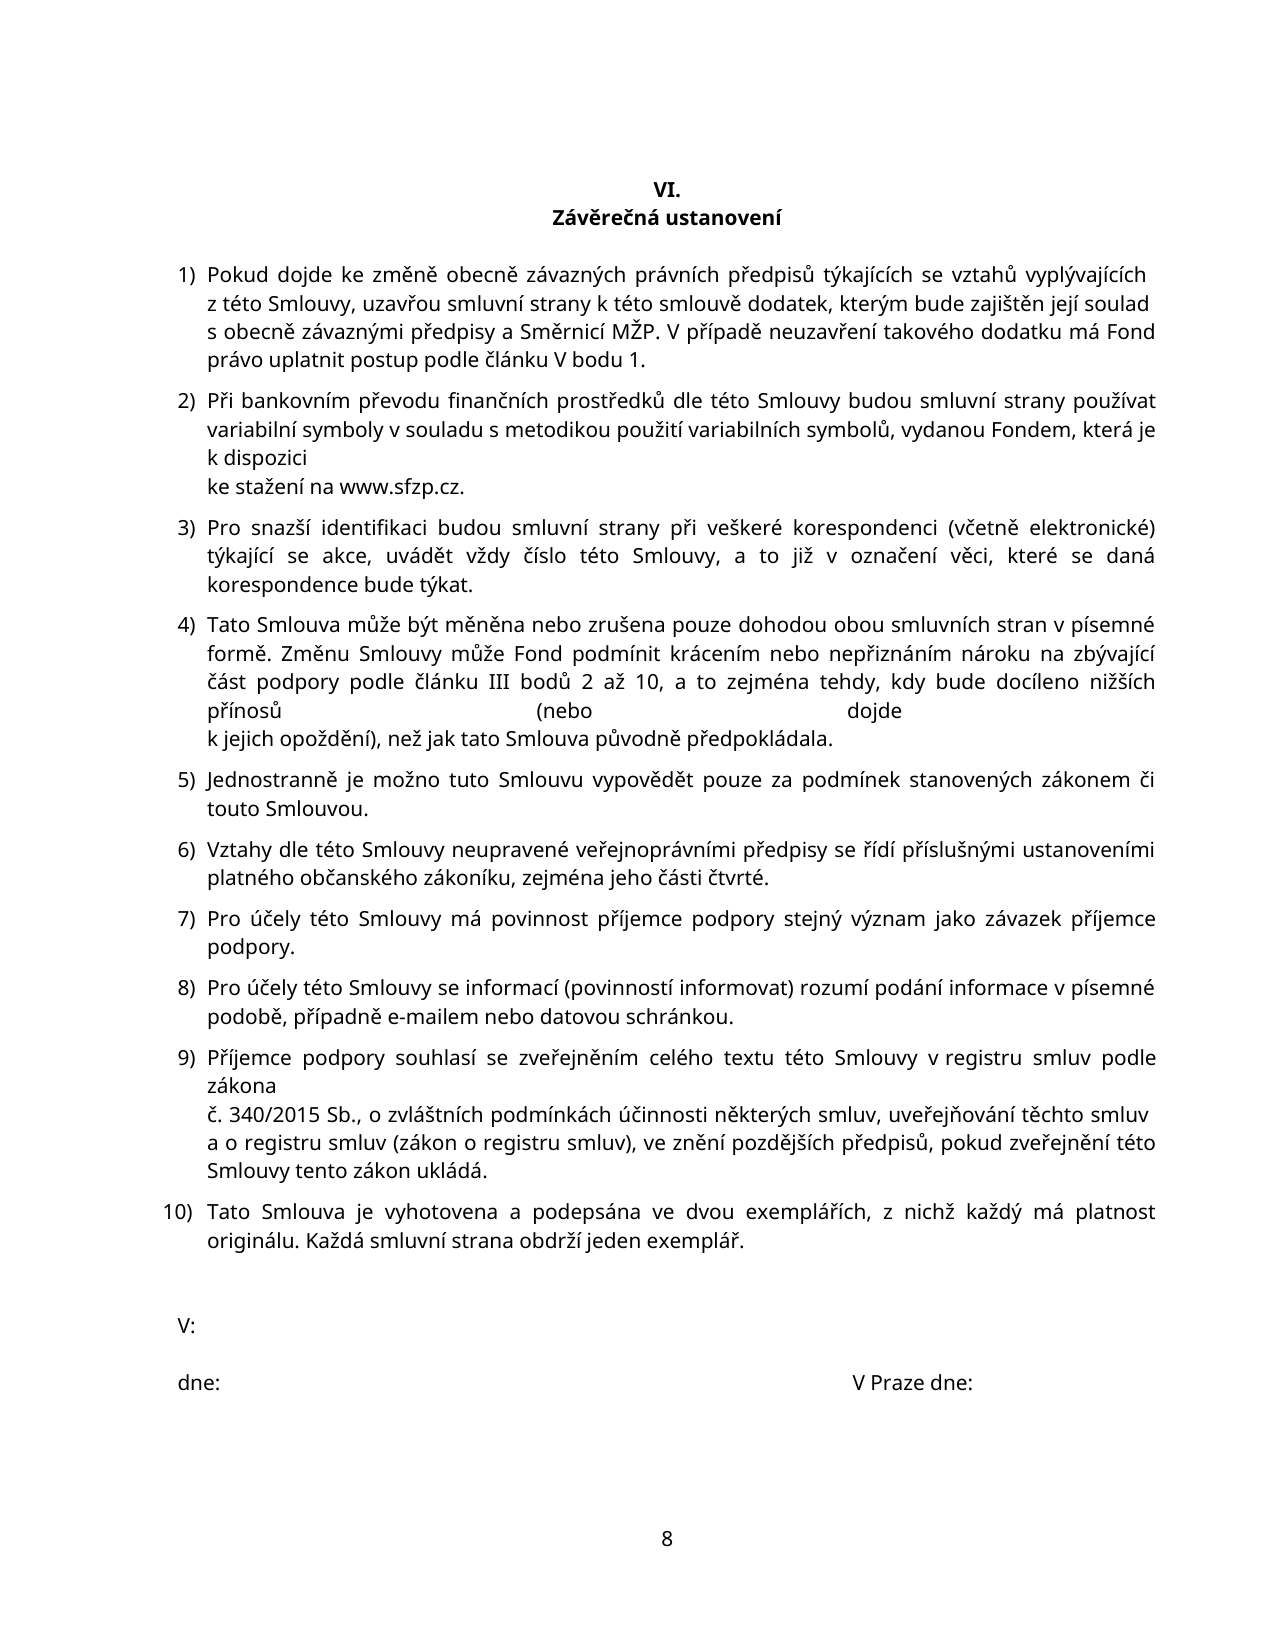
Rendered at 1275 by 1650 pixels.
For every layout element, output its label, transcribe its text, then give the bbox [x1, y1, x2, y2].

list Vztahy dle této Smlouvy neupravené veřejnoprávními předpisy se řídí příslušnými ustanoveními platného občanského zákoníku, zejména jeho části čtvrté. [177, 835, 1157, 892]
list Pro účely této Smlouvy má povinnost příjemce podpory stejný význam jako závazek příjemce podpory. [177, 904, 1157, 961]
list Při bankovním převodu finančních prostředků dle této Smlouvy budou smluvní strany používat variabilní symboly v souladu s metodikou použití variabilních symbolů, vydanou Fondem, která je k dispozici ke stažení na www.sfzp.cz. [177, 387, 1157, 500]
text Závěrečná ustanovení [177, 203, 1157, 232]
text dne: V Praze dne: [177, 1368, 1157, 1397]
list Tato Smlouva je vyhotovena a podepsána ve dvou exemplářích, z nichž každý má platnost originálu. Každá smluvní strana obdrží jeden exemplář. [162, 1197, 1157, 1254]
list Jednostranně je možno tuto Smlouvu vypovědět pouze za podmínek stanovených zákonem či touto Smlouvou. [177, 765, 1157, 822]
text V: [177, 1311, 1157, 1340]
text VI. [177, 175, 1157, 203]
list Tato Smlouva může být měněna nebo zrušena pouze dohodou obou smluvních stran v písemné formě. Změnu Smlouvy může Fond podmínit krácením nebo nepřiznáním nároku na zbývající část podpory podle článku III bodů 2 až 10, a to zejména tehdy, kdy bude docíleno nižších přínosů (nebo dojde k jejich opoždění), než jak tato Smlouva původně předpokládala. [177, 611, 1157, 753]
list Pro snazší identifikaci budou smluvní strany při veškeré korespondenci (včetně elektronické) týkající se akce, uvádět vždy číslo této Smlouvy, a to již v označení věci, které se daná korespondence bude týkat. [177, 513, 1157, 598]
list Pokud dojde ke změně obecně závazných právních předpisů týkajících se vztahů vyplývajících z této Smlouvy, uzavřou smluvní strany k této smlouvě dodatek, kterým bude zajištěn její soulad s obecně závaznými předpisy a Směrnicí MŽP. V případě neuzavření takového dodatku má Fond právo uplatnit postup podle článku V bodu 1. [177, 260, 1157, 374]
list Příjemce podpory souhlasí se zveřejněním celého textu této Smlouvy v registru smluv podle zákona č. 340/2015 Sb., o zvláštních podmínkách účinnosti některých smluv, uveřejňování těchto smluv a o registru smluv (zákon o registru smluv), ve znění pozdějších předpisů, pokud zveřejnění této Smlouvy tento zákon ukládá. [177, 1043, 1157, 1185]
list Pro účely této Smlouvy se informací (povinností informovat) rozumí podání informace v písemné podobě, případně e-mailem nebo datovou schránkou. [177, 973, 1157, 1030]
